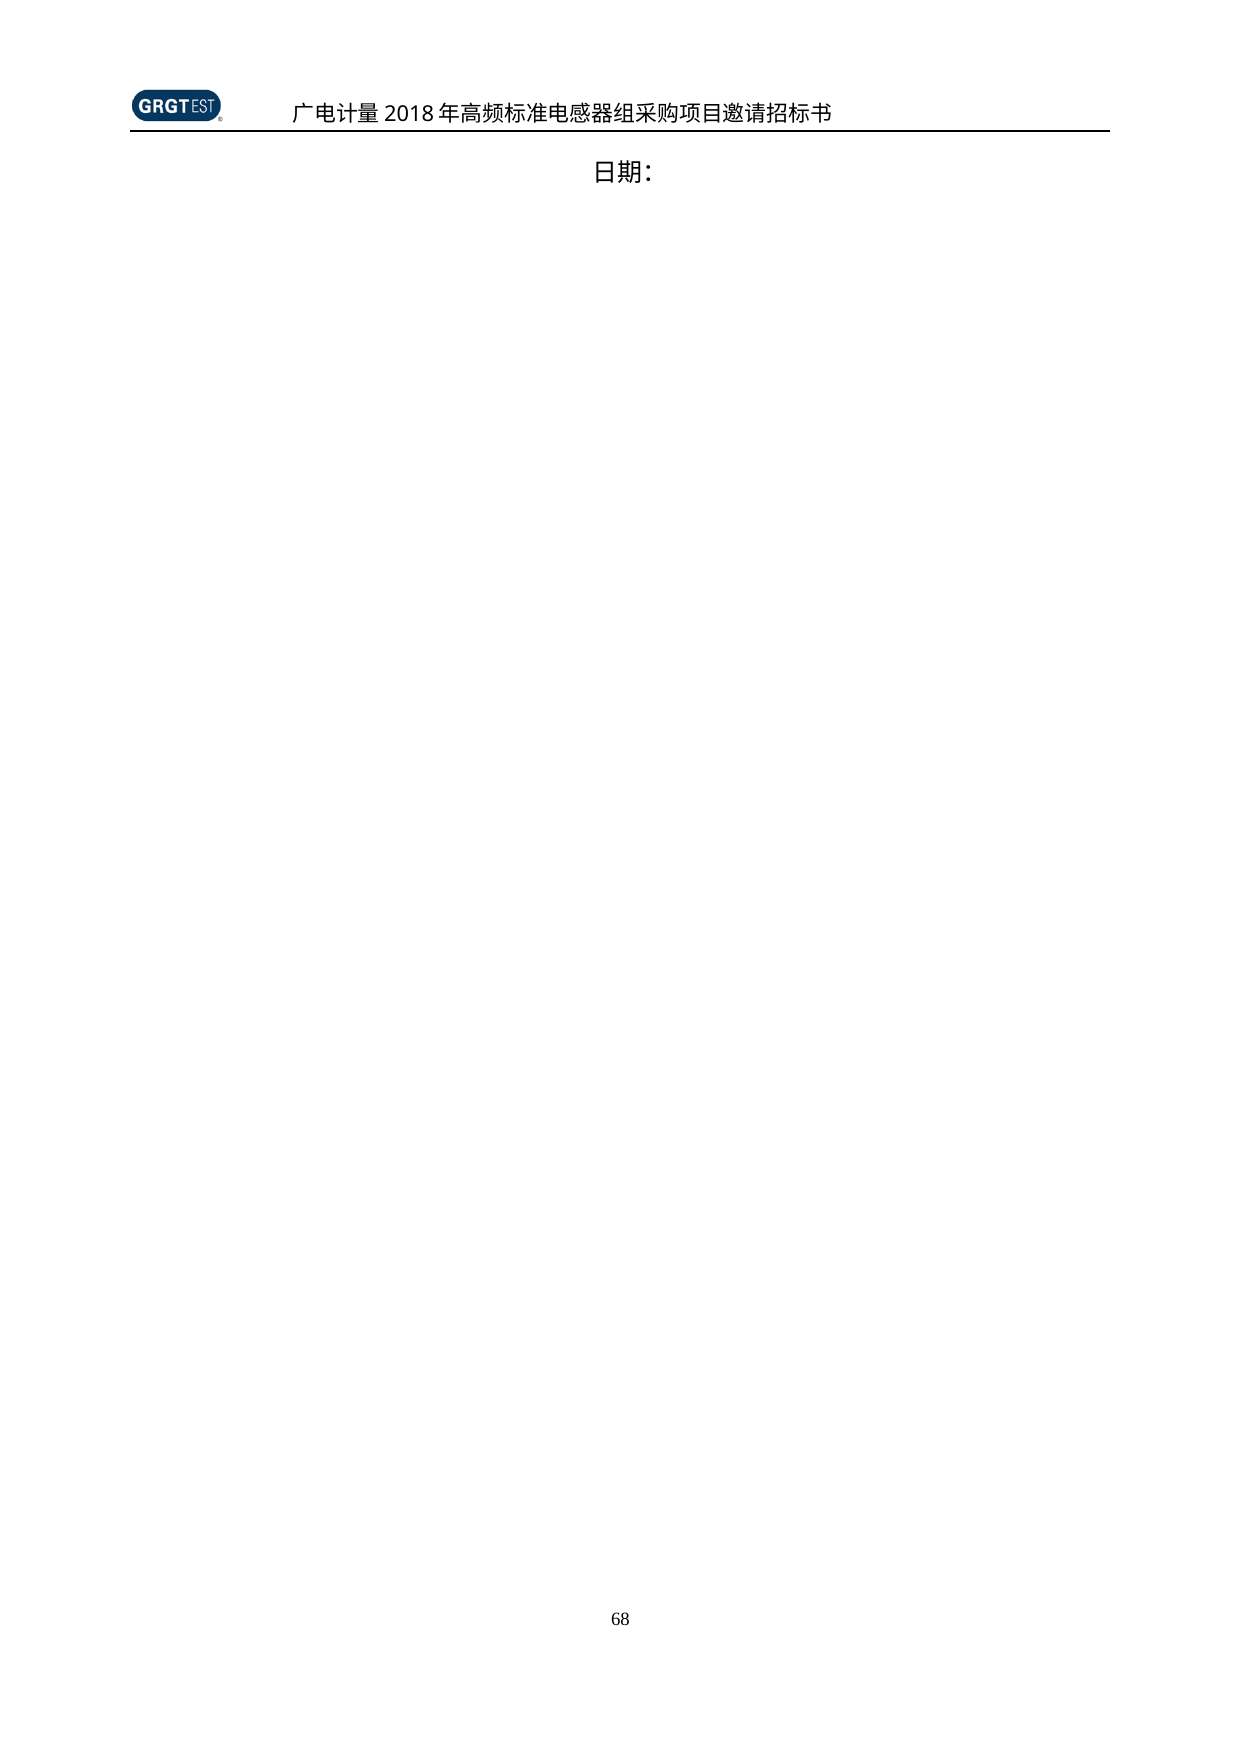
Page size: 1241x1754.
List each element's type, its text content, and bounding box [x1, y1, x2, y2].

text 日期： [130, 138, 1110, 203]
picture [129, 88, 224, 122]
